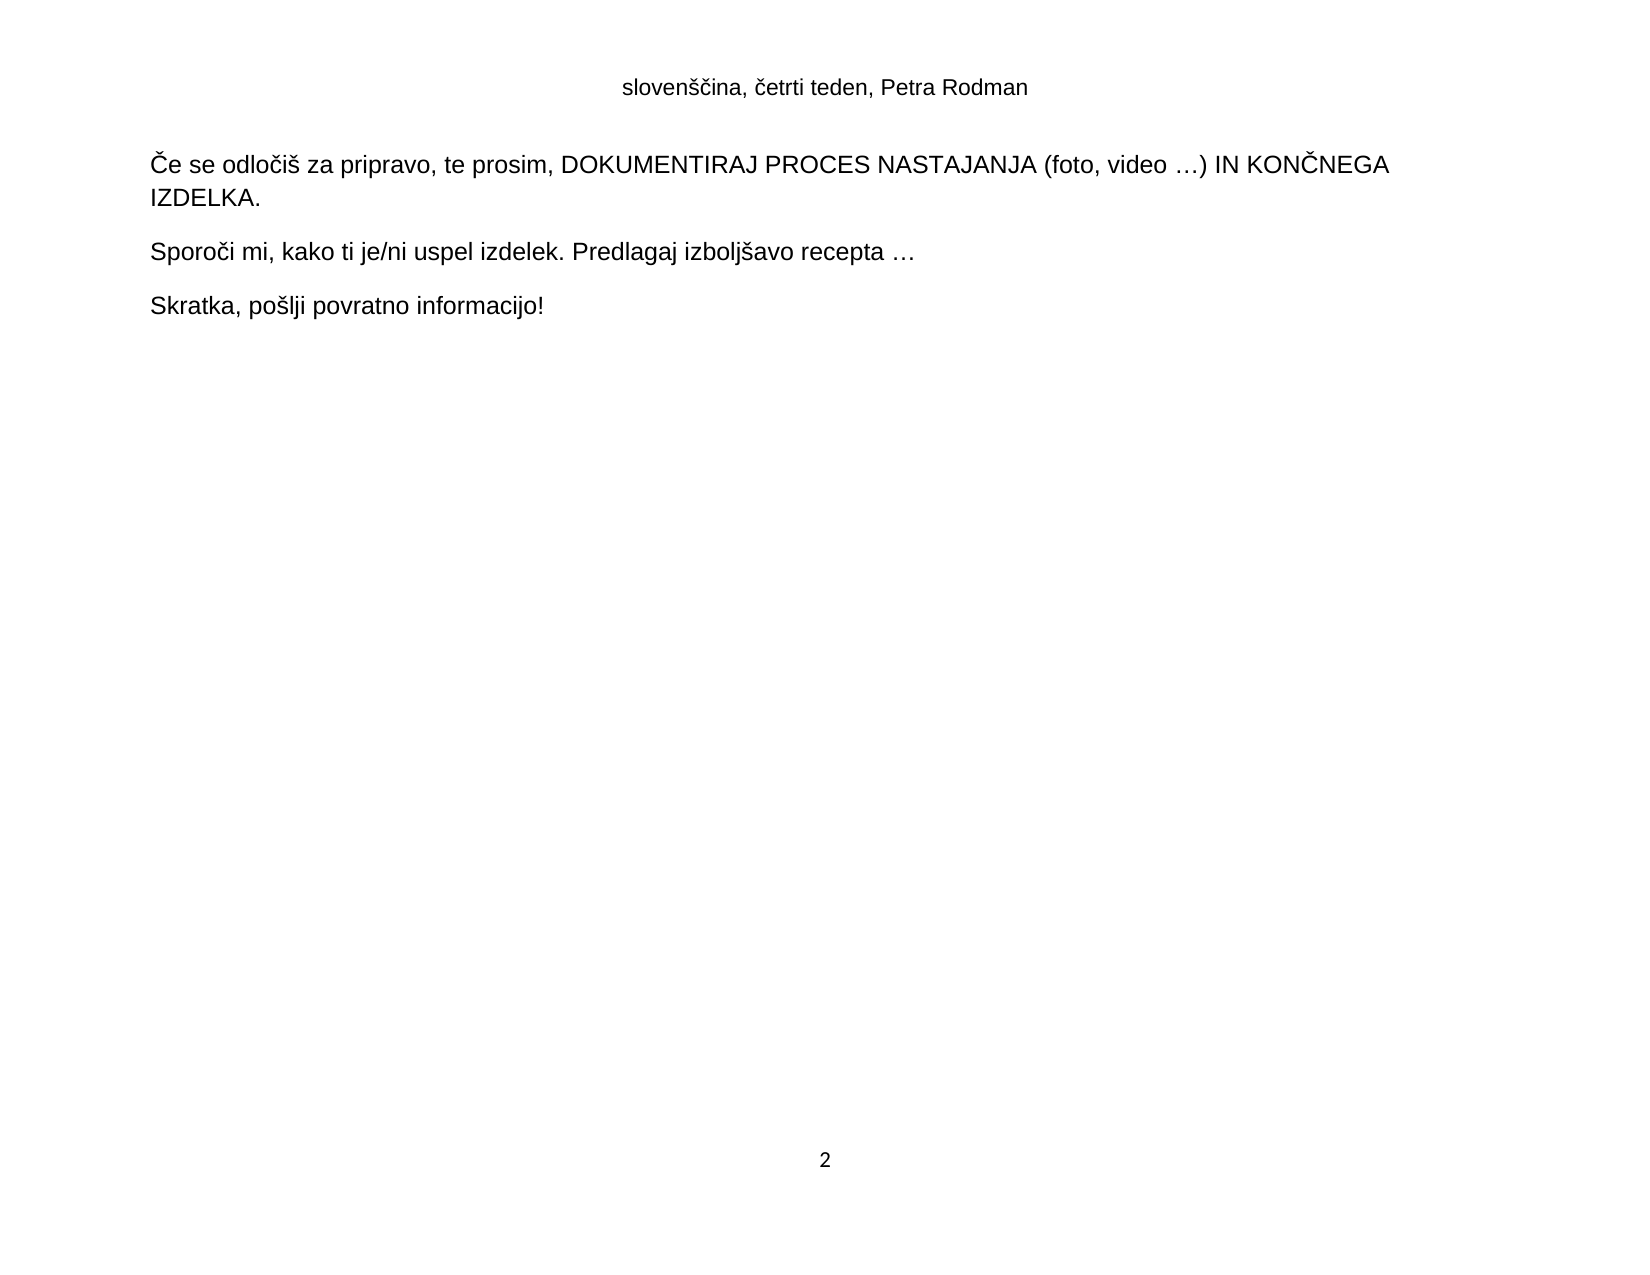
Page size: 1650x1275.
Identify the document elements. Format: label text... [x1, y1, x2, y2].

text Skratka, pošlji povratno informacijo! [150, 291, 1500, 319]
text Sporoči mi, kako ti je/ni uspel izdelek. Predlagaj izboljšavo recepta … [150, 237, 1500, 266]
text Če se odločiš za pripravo, te prosim, DOKUMENTIRAJ PROCES NASTAJANJA (foto, video …) IN KONČNEGA IZDELKA. [150, 150, 1500, 212]
